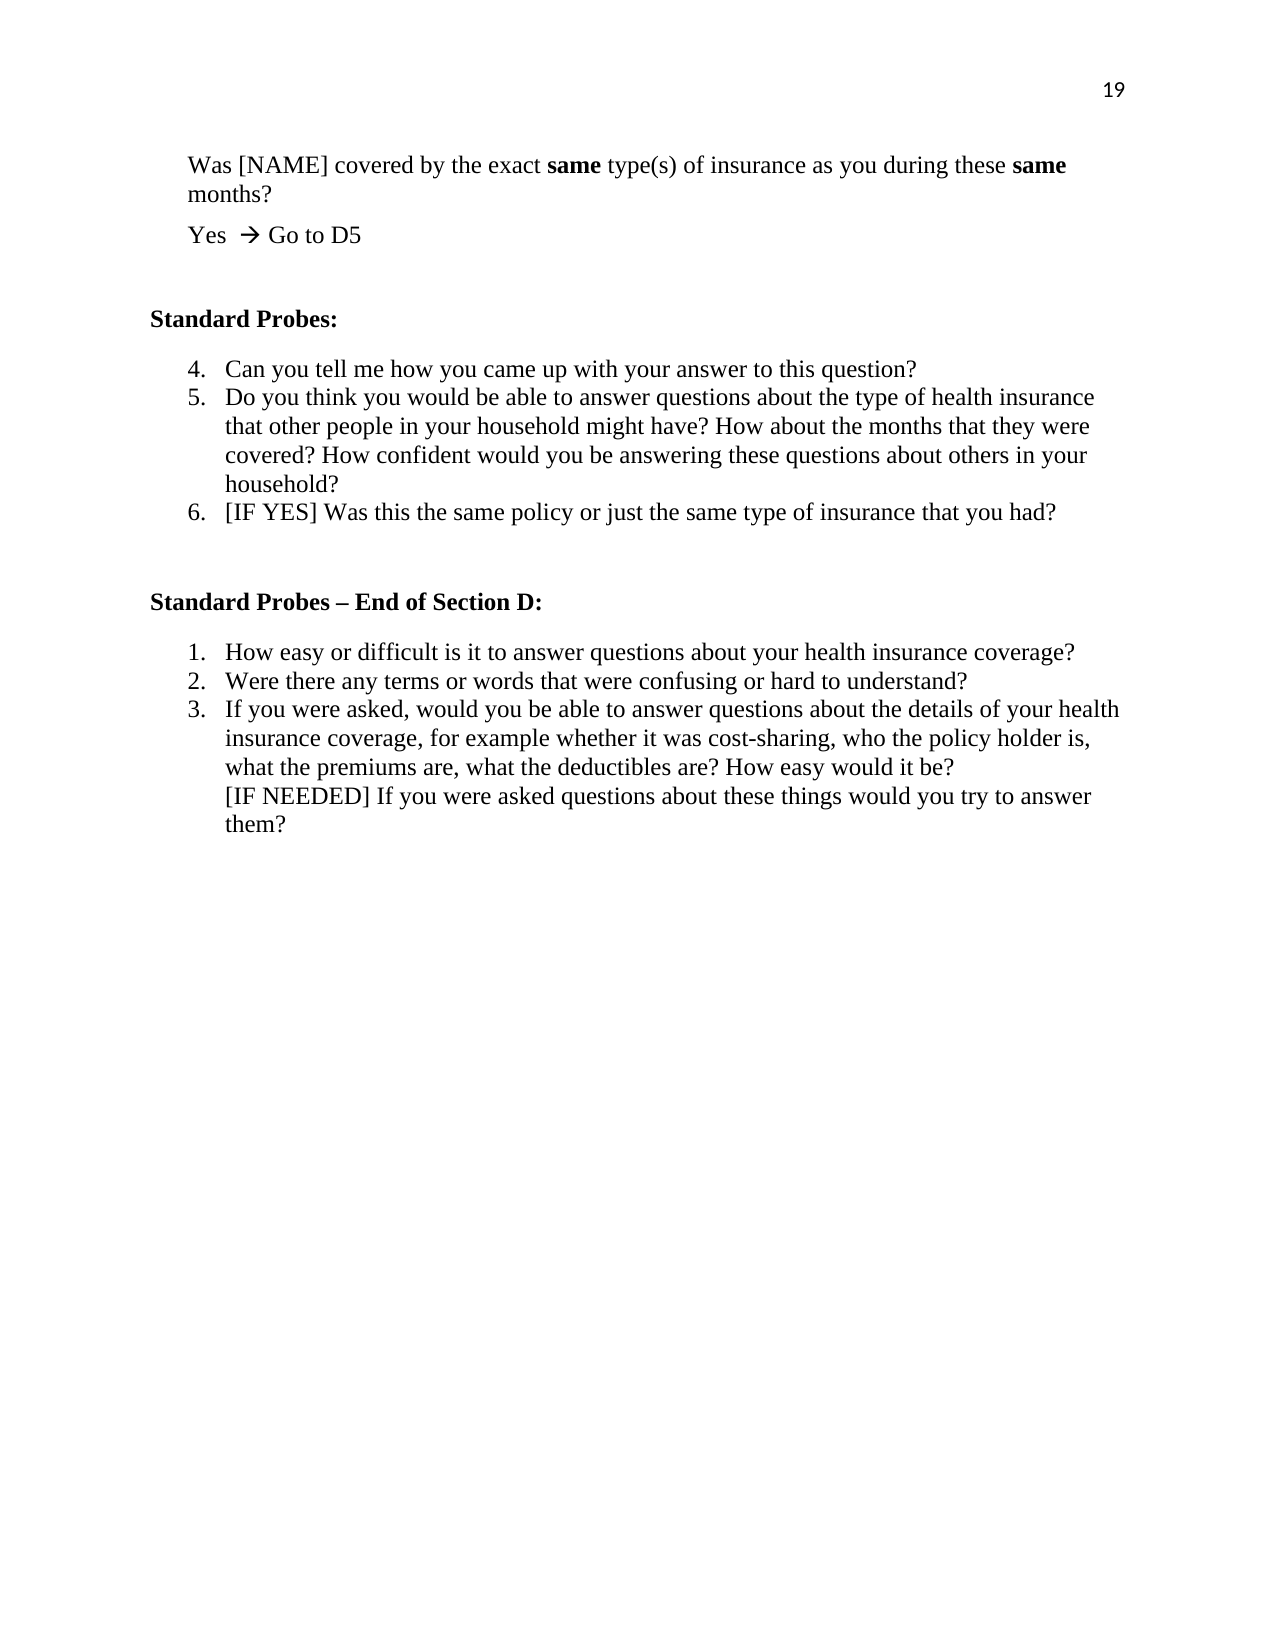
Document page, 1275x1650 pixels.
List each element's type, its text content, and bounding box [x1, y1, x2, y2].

list Can you tell me how you came up with your answer to this question? [187, 354, 1125, 382]
list Do you think you would be able to answer questions about the type of health insurance that other people in your household might have? How about the months that they were covered? How confident would you be answering these questions about others in your household? [187, 382, 1125, 497]
list If you were asked, would you be able to answer questions about the details of your health insurance coverage, for example whether it was cost-sharing, who the policy holder is, what the premiums are, what the deductibles are? How easy would it be? [187, 694, 1125, 781]
list Were there any terms or words that were confusing or hard to understand? [187, 666, 1125, 694]
list [IF NEEDED] If you were asked questions about these things would you try to answer them? [225, 781, 1125, 838]
text Standard Probes: [150, 304, 1125, 333]
list [IF YES] Was this the same policy or just the same type of insurance that you had? [187, 497, 1125, 526]
text Yes Go to D5 [187, 220, 1125, 249]
text Was [NAME] covered by the exact same type(s) of insurance as you during these same months? [187, 150, 1125, 207]
text Standard Probes – End of Section D: [150, 587, 1125, 616]
list How easy or difficult is it to answer questions about your health insurance coverage? [187, 637, 1125, 666]
